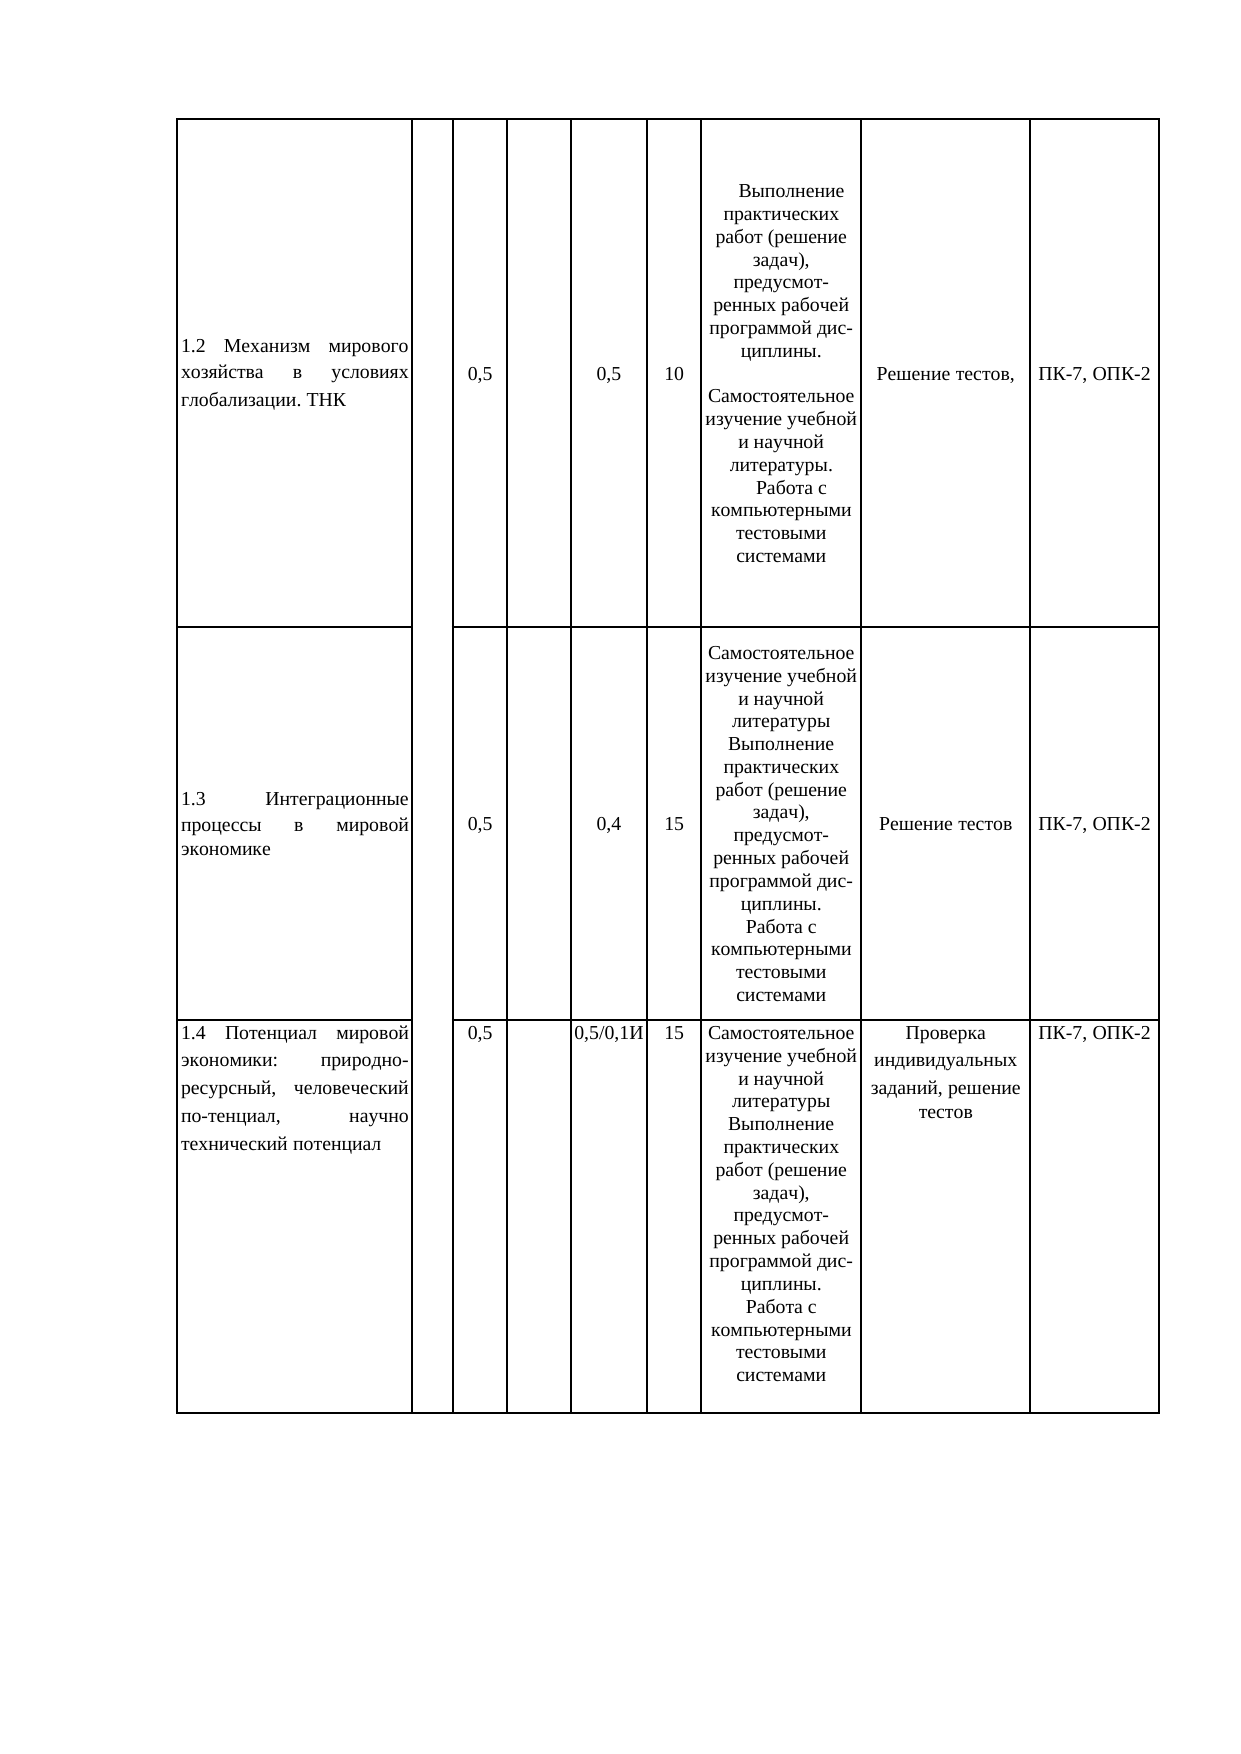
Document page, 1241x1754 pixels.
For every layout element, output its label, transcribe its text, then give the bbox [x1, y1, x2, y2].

table_cell 1.2 Механизм мирового хозяйства в условиях глобализации. ТНК [178, 120, 411, 626]
table_cell 0,5 [454, 1021, 506, 1412]
table_cell 0,5 [572, 120, 646, 626]
table_cell Решение тестов, [862, 120, 1029, 626]
table_cell 1.3 Интеграционные процессы в мировой экономике [178, 628, 411, 1019]
table_cell 0,4 [572, 628, 646, 1019]
table_cell 15 [648, 628, 700, 1019]
table_cell [508, 120, 570, 626]
table_cell 1.4 Потенциал мировой экономики: природно-ресурсный, человеческий по-тенциал, научно технический потенциал [178, 1021, 411, 1412]
table_cell ПК-7, ОПК-2 [1031, 628, 1158, 1019]
table_cell 15 [648, 1021, 700, 1412]
table_cell [508, 628, 570, 1019]
table_cell Проверка индивидуальных заданий, решение тестов [862, 1021, 1029, 1412]
table_cell 10 [648, 120, 700, 626]
table_cell ПК-7, ОПК-2 [1031, 120, 1158, 626]
table_cell ПК-7, ОПК-2 [1031, 1021, 1158, 1412]
table_cell Решение тестов [862, 628, 1029, 1019]
table_cell  Выполнение практических работ (решение задач), предусмот- ренных рабочей программой дис- циплины.  Самостоятельное изучение учебной и научной литературы.  Работа с компьютерными тестовыми системами [702, 120, 860, 626]
table_cell 1 [413, 120, 452, 1412]
table_cell 0,5/0,1И [572, 1021, 646, 1412]
table_cell [508, 1021, 570, 1412]
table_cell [702, 1021, 860, 1412]
table_cell 0,5 [454, 628, 506, 1019]
table_cell 0,5 [454, 120, 506, 626]
